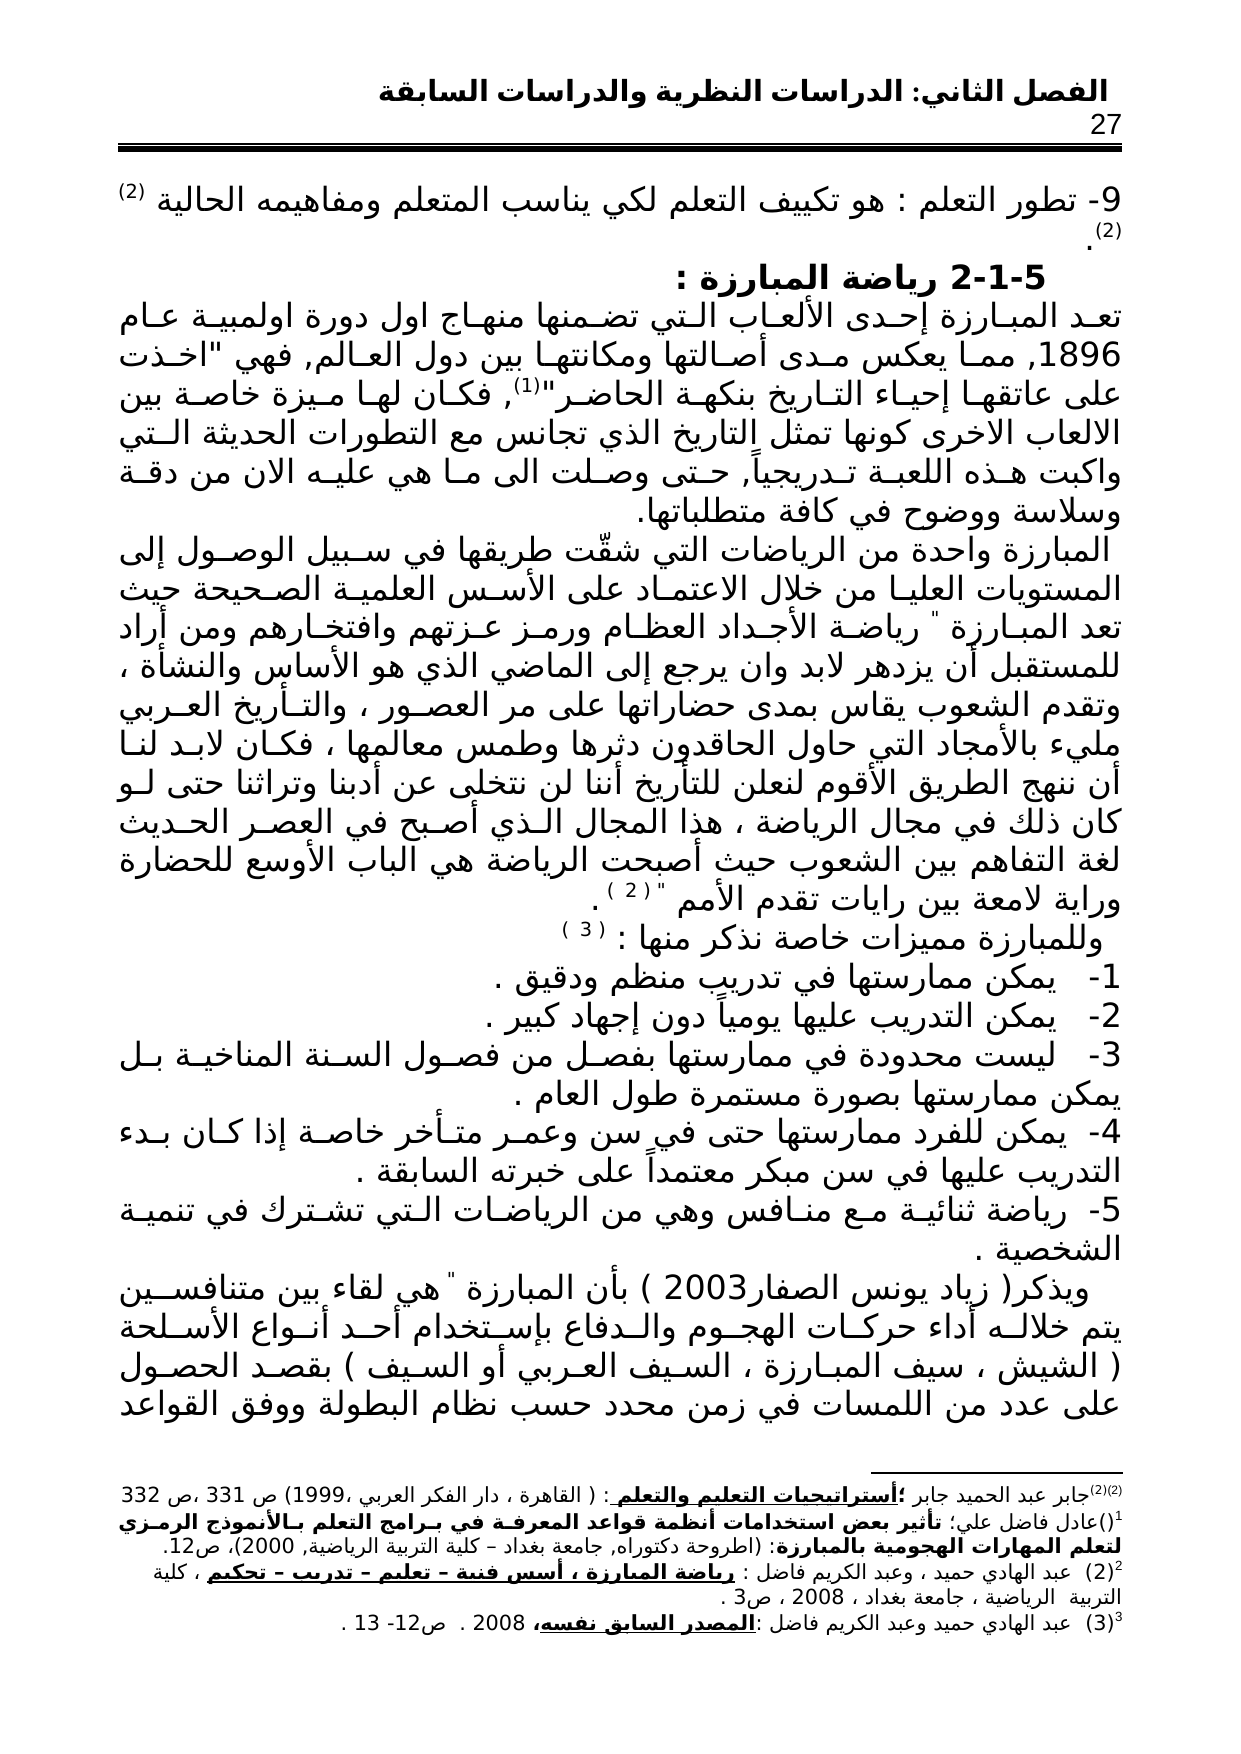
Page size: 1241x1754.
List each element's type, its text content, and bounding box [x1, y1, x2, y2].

text 4- يمكن للفرد ممارستها حتى في سن وعمر متأخر خاصة إذا كان بدء التدريب عليها في سن مبكر معتمداً على خبرته السابقة . [118, 1113, 1122, 1191]
text 1- يمكن ممارستها في تدريب منظم ودقيق . [118, 957, 1122, 996]
text المبارزة واحدة من الرياضات التي شقّت طريقها في سبيل الوصول إلى المستويات العليا من خلال الاعتماد على الأسس العلمية الصحيحة حيث تعد المبارزة " رياضة الأجداد العظام ورمز عزتهم وافتخارهم ومن أراد للمستقبل أن يزدهر لابد وان يرجع إلى الماضي الذي هو الأساس والنشأة ، وتقدم الشعوب يقاس بمدى حضاراتها على مر العصور ، والتأريخ العربي مليء بالأمجاد التي حاول الحاقدون دثرها وطمس معالمها ، فكان لابد لنا أن ننهج الطريق الأقوم لنعلن للتأريخ أننا لن نتخلى عن أدبنا وتراثنا حتى لو كان ذلك في مجال الرياضة ، هذا المجال الذي أصبح في العصر الحديث لغة التفاهم بين الشعوب حيث أصبحت الرياضة هي الباب الأوسع للحضارة وراية لامعة بين رايات تقدم الأمم " ( ) . [118, 530, 1122, 919]
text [118, 1268, 1122, 1424]
text 9- تطور التعلم : هو تكييف التعلم لكي يناسب المتعلم ومفاهيمه الحالية (2). [118, 180, 1122, 258]
text 2-1-5 رياضة المبارزة : [118, 258, 1122, 297]
text 5- رياضة ثنائية مع منافس وهي من الرياضات التي تشترك في تنمية الشخصية . [118, 1191, 1122, 1268]
text وللمبارزة مميزات خاصة نذكر منها : ( ) [118, 919, 1122, 957]
text 2- يمكن التدريب عليها يومياً دون إجهاد كبير . [118, 996, 1122, 1035]
text تعد المبارزة إحدى الألعاب التي تضمنها منهاج اول دورة اولمبية عام 1896, مما يعكس مدى أصالتها ومكانتها بين دول العالم, فهي "اخذت على عاتقها إحياء التاريخ بنكهة الحاضر"(), فكان لها ميزة خاصة بين الالعاب الاخرى كونها تمثل التاريخ الذي تجانس مع التطورات الحديثة التي واكبت هذه اللعبة تدريجياً, حتى وصلت الى ما هي عليه الان من دقة وسلاسة ووضوح في كافة متطلباتها. [118, 297, 1122, 530]
text 3- ليست محدودة في ممارستها بفصل من فصول السنة المناخية بل يمكن ممارستها بصورة مستمرة طول العام . [118, 1035, 1122, 1113]
